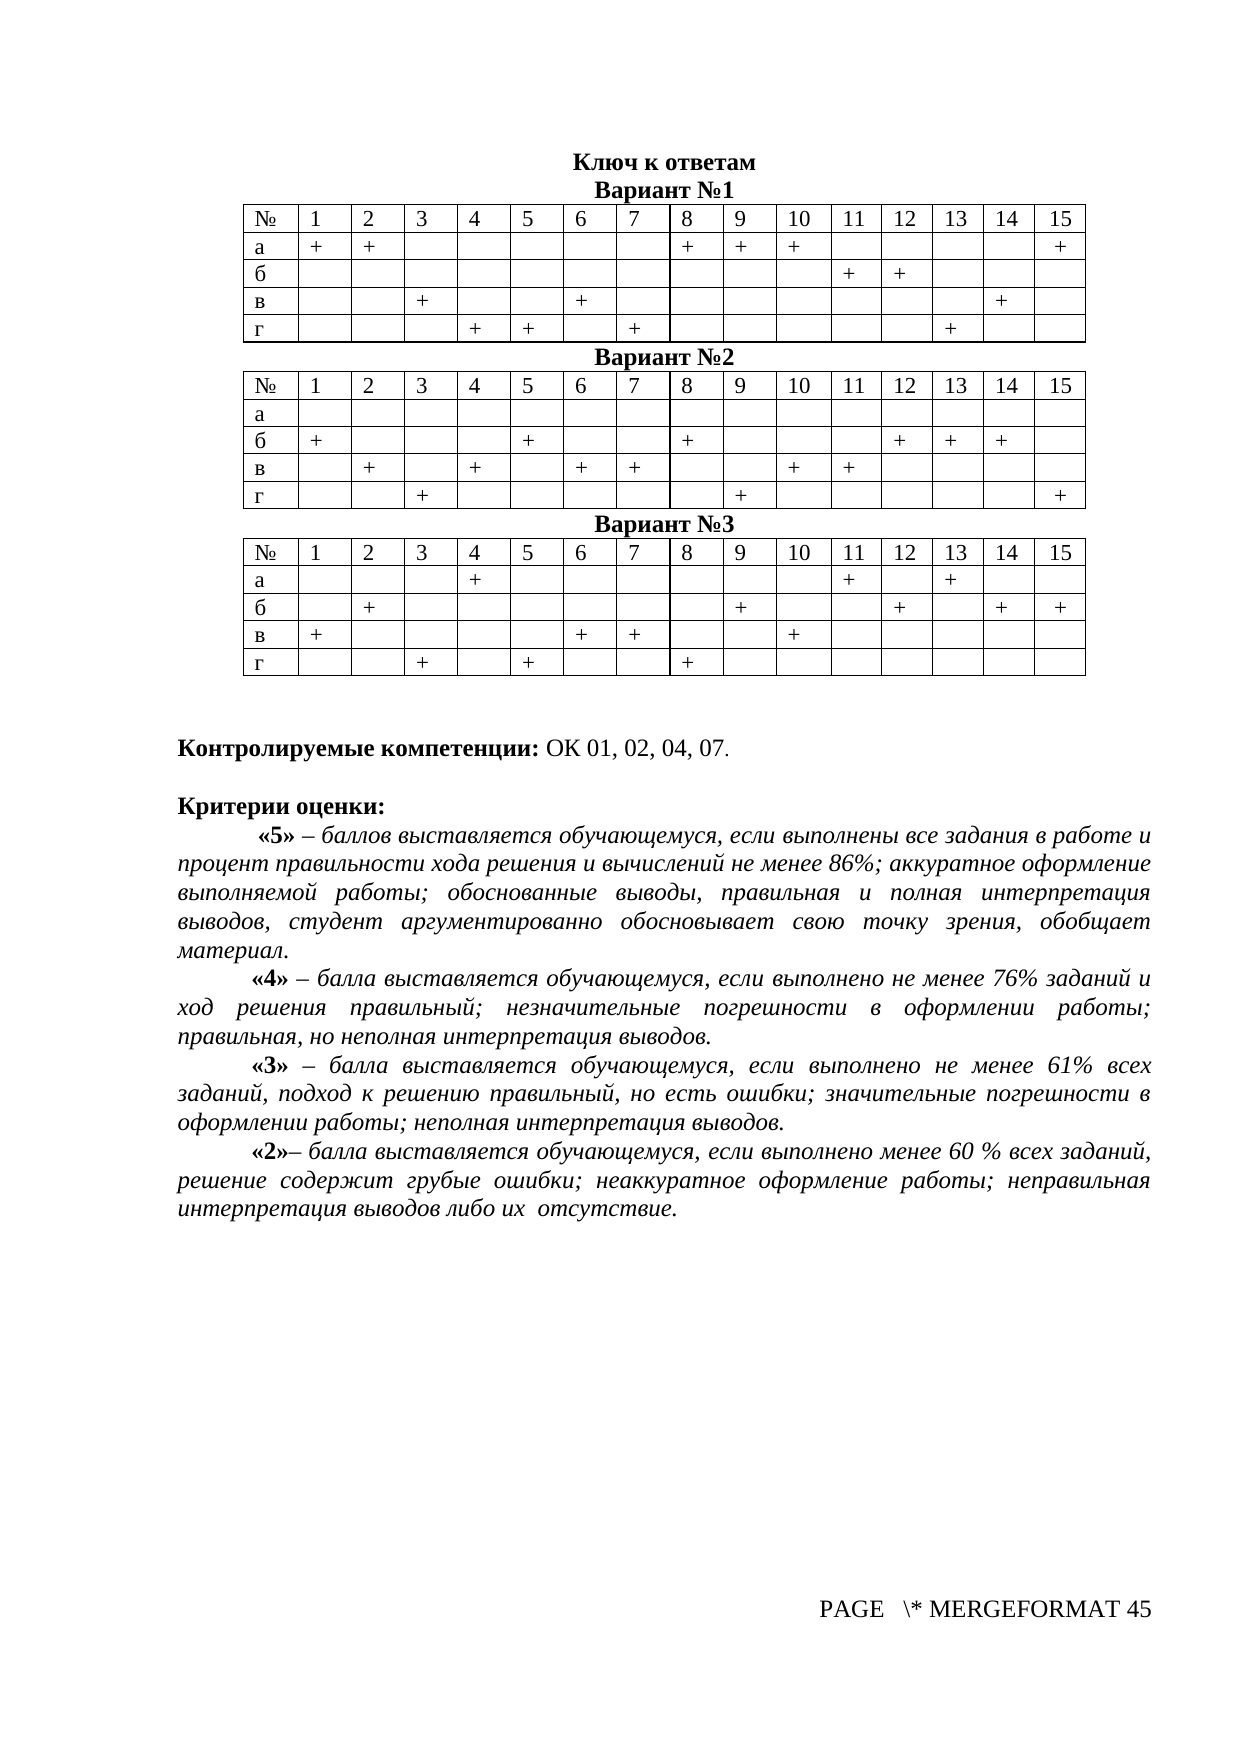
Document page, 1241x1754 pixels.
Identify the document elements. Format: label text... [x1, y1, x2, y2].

table_cell [405, 400, 457, 426]
table_cell [724, 400, 776, 426]
table_header 14 [984, 205, 1034, 232]
table_cell [352, 649, 404, 675]
table_header 6 [564, 372, 616, 398]
table_cell [405, 566, 457, 593]
table_header 6 [564, 539, 616, 565]
table_cell + [1035, 482, 1085, 508]
table_cell [882, 566, 932, 593]
table_cell [933, 649, 983, 675]
table_cell [671, 315, 723, 341]
table_cell [564, 566, 616, 593]
table_cell в [244, 288, 298, 314]
table_cell [352, 427, 404, 453]
table_cell [1035, 315, 1085, 341]
table_cell + [299, 621, 351, 647]
table_cell [511, 288, 563, 314]
table_cell [1035, 288, 1085, 314]
table_header 2 [352, 539, 404, 565]
table_header 15 [1035, 539, 1085, 565]
table_cell [458, 594, 510, 620]
table_cell [511, 233, 563, 259]
table_cell + [832, 260, 881, 287]
table_cell [724, 260, 776, 287]
table_cell [671, 400, 723, 426]
table_cell + [617, 621, 669, 647]
table_cell [299, 315, 351, 341]
table_cell + [299, 233, 351, 259]
table_cell [405, 454, 457, 481]
table_cell [984, 315, 1034, 341]
table_header 5 [511, 205, 563, 232]
table_cell + [984, 427, 1034, 453]
table_cell [458, 649, 510, 675]
table_cell [564, 594, 616, 620]
table_header 4 [458, 539, 510, 565]
table_cell + [564, 288, 616, 314]
table_cell + [882, 260, 932, 287]
table_cell [671, 482, 723, 508]
table_cell [882, 621, 932, 647]
table_cell + [671, 427, 723, 453]
table_cell [405, 427, 457, 453]
table_cell + [671, 233, 723, 259]
table_cell [617, 400, 669, 426]
table_header 3 [405, 539, 457, 565]
table_cell [299, 594, 351, 620]
table_cell + [984, 288, 1034, 314]
table_cell [299, 566, 351, 593]
table_cell а [244, 566, 298, 593]
table_cell [352, 482, 404, 508]
text «4» – балла выставляется обучающемуся, если выполнено не менее 76% заданий и ход решения правильный; незначительные погрешности в оформлении работы; правильная, но неполная интерпретация выводов. [177, 963, 1152, 1050]
table_cell + [882, 594, 932, 620]
table_header 8 [671, 372, 723, 398]
table_cell а [244, 400, 298, 426]
table_header 8 [671, 205, 723, 232]
table_cell [617, 288, 669, 314]
table_cell [777, 649, 831, 675]
table_cell [511, 566, 563, 593]
table_cell б [244, 594, 298, 620]
table_header 11 [832, 372, 881, 398]
table_cell [777, 482, 831, 508]
table_cell [405, 233, 457, 259]
table_cell [564, 400, 616, 426]
table_cell [832, 315, 881, 341]
table_cell [617, 566, 669, 593]
table_cell г [244, 649, 298, 675]
table_cell [724, 427, 776, 453]
table_header 10 [777, 372, 831, 398]
table_cell [458, 482, 510, 508]
table_header 7 [617, 539, 669, 565]
table_header 10 [777, 205, 831, 232]
table_header 12 [882, 205, 932, 232]
table_header 5 [511, 539, 563, 565]
table_cell [933, 260, 983, 287]
table_cell [511, 621, 563, 647]
text «5» – баллов выставляется обучающемуся, если выполнены все задания в работе и процент правильности хода решения и вычислений не менее 86%; аккуратное оформление выполняемой работы; обоснованные выводы, правильная и полная интерпретация выводов, студент аргументированно обосновывает свою точку зрения, обобщает материал. [177, 820, 1152, 963]
table_header 7 [617, 205, 669, 232]
table_cell а [244, 233, 298, 259]
table_cell [1035, 260, 1085, 287]
table_cell + [832, 454, 881, 481]
table_cell [458, 621, 510, 647]
table_cell [777, 566, 831, 593]
table_cell [1035, 454, 1085, 481]
text Вариант №1 [177, 176, 1152, 204]
text Контролируемые компетенции: ОК 01, 02, 04, 07. [177, 733, 1152, 762]
text «2»– балла выставляется обучающемуся, если выполнено менее 60 % всех заданий, решение содержит грубые ошибки; неаккуратное оформление работы; неправильная интерпретация выводов либо их отсутствие. [177, 1136, 1152, 1222]
table_cell + [458, 566, 510, 593]
table_cell [832, 427, 881, 453]
table_cell [724, 649, 776, 675]
table_cell [671, 260, 723, 287]
table_cell [984, 260, 1034, 287]
table_cell [405, 594, 457, 620]
table_cell + [405, 288, 457, 314]
table_cell [777, 315, 831, 341]
table_cell + [933, 427, 983, 453]
table_cell г [244, 482, 298, 508]
table_header 15 [1035, 372, 1085, 398]
table_cell [777, 400, 831, 426]
table_cell [458, 427, 510, 453]
table_cell [1035, 649, 1085, 675]
table_header 9 [724, 539, 776, 565]
table_cell [984, 400, 1034, 426]
table_cell + [564, 454, 616, 481]
table_cell [299, 400, 351, 426]
table_cell [984, 233, 1034, 259]
table_cell + [511, 649, 563, 675]
table_header 1 [299, 372, 351, 398]
table_cell + [984, 594, 1034, 620]
table_cell + [1035, 594, 1085, 620]
table_cell + [1035, 233, 1085, 259]
table_cell [984, 649, 1034, 675]
table_header № [244, 205, 298, 232]
table_header 9 [724, 372, 776, 398]
table_cell [933, 288, 983, 314]
table_cell [564, 315, 616, 341]
table_cell [299, 288, 351, 314]
table_cell [933, 400, 983, 426]
table_cell [777, 594, 831, 620]
table_cell [511, 260, 563, 287]
table_cell + [724, 482, 776, 508]
table_cell [832, 621, 881, 647]
table_cell [882, 482, 932, 508]
table_cell [882, 649, 932, 675]
table_cell + [564, 621, 616, 647]
table_cell [1035, 427, 1085, 453]
table_cell [352, 260, 404, 287]
table_header 10 [777, 539, 831, 565]
table_cell [777, 260, 831, 287]
text «3» – балла выставляется обучающемуся, если выполнено не менее 61% всех заданий, подход к решению правильный, но есть ошибки; значительные погрешности в оформлении работы; неполная интерпретация выводов. [177, 1050, 1152, 1136]
table_cell + [671, 649, 723, 675]
table_cell [617, 427, 669, 453]
table_cell [1035, 400, 1085, 426]
table_cell [671, 621, 723, 647]
table_cell + [724, 233, 776, 259]
text Вариант №3 [177, 509, 1152, 538]
table_header 13 [933, 372, 983, 398]
text Критерии оценки: [177, 791, 1152, 820]
table_cell [617, 233, 669, 259]
table_cell [299, 649, 351, 675]
table_cell + [933, 315, 983, 341]
table_cell [933, 233, 983, 259]
table_header 1 [299, 539, 351, 565]
table_cell [617, 260, 669, 287]
table_cell + [724, 594, 776, 620]
table_cell + [882, 427, 932, 453]
table_cell + [511, 315, 563, 341]
table_header 8 [671, 539, 723, 565]
table_cell + [617, 454, 669, 481]
table_cell [724, 315, 776, 341]
table_cell [933, 621, 983, 647]
table_cell + [832, 566, 881, 593]
table_header 12 [882, 539, 932, 565]
table_cell [299, 260, 351, 287]
table_header 1 [299, 205, 351, 232]
table_cell [933, 454, 983, 481]
table_cell [984, 621, 1034, 647]
table_cell + [352, 594, 404, 620]
table_cell [511, 594, 563, 620]
table_cell [671, 566, 723, 593]
table_header 5 [511, 372, 563, 398]
table_cell [882, 454, 932, 481]
table_cell [564, 233, 616, 259]
table_cell [671, 288, 723, 314]
table_cell [617, 594, 669, 620]
table_cell [564, 260, 616, 287]
table_cell [777, 288, 831, 314]
table_cell [617, 649, 669, 675]
table_cell [724, 288, 776, 314]
table_header 9 [724, 205, 776, 232]
table_cell [832, 288, 881, 314]
table_cell [617, 482, 669, 508]
table_cell в [244, 454, 298, 481]
table_cell [882, 233, 932, 259]
table_cell + [933, 566, 983, 593]
table_header № [244, 539, 298, 565]
table_cell [832, 482, 881, 508]
table_cell [458, 233, 510, 259]
table_cell + [352, 454, 404, 481]
table_cell + [352, 233, 404, 259]
table_cell [724, 566, 776, 593]
table_header 4 [458, 372, 510, 398]
table_cell [352, 288, 404, 314]
table_cell + [405, 482, 457, 508]
table_cell + [777, 233, 831, 259]
table_header 13 [933, 539, 983, 565]
table_cell + [458, 315, 510, 341]
table_header 2 [352, 372, 404, 398]
table_cell + [458, 454, 510, 481]
table_cell [458, 288, 510, 314]
table_cell [564, 482, 616, 508]
table_header 12 [882, 372, 932, 398]
table_cell [352, 621, 404, 647]
table_cell г [244, 315, 298, 341]
table_cell [724, 454, 776, 481]
table_cell [933, 594, 983, 620]
table_cell [1035, 566, 1085, 593]
table_cell [671, 594, 723, 620]
table_cell [352, 400, 404, 426]
table_header 11 [832, 205, 881, 232]
table_cell [511, 400, 563, 426]
table_header 4 [458, 205, 510, 232]
table_cell [299, 482, 351, 508]
table_cell + [511, 427, 563, 453]
table_cell [882, 400, 932, 426]
table_cell [352, 566, 404, 593]
text Ключ к ответам [177, 147, 1152, 176]
table_cell [405, 260, 457, 287]
table_cell [882, 288, 932, 314]
table_header 3 [405, 205, 457, 232]
table_header 15 [1035, 205, 1085, 232]
table_header 2 [352, 205, 404, 232]
table_cell [832, 594, 881, 620]
table_cell б [244, 260, 298, 287]
table_cell [564, 649, 616, 675]
table_header 14 [984, 372, 1034, 398]
table_cell [777, 427, 831, 453]
table_cell б [244, 427, 298, 453]
table_cell [1035, 621, 1085, 647]
table_header 3 [405, 372, 457, 398]
table_cell [352, 315, 404, 341]
table_cell [671, 454, 723, 481]
table_cell + [617, 315, 669, 341]
table_cell [984, 482, 1034, 508]
table_cell + [299, 427, 351, 453]
table_cell [832, 233, 881, 259]
table_header № [244, 372, 298, 398]
table_cell [984, 454, 1034, 481]
table_cell [832, 649, 881, 675]
table_cell + [777, 454, 831, 481]
table_cell [511, 454, 563, 481]
table_cell [832, 400, 881, 426]
table_cell [933, 482, 983, 508]
table_cell [984, 566, 1034, 593]
table_cell [299, 454, 351, 481]
table_header 11 [832, 539, 881, 565]
table_header 14 [984, 539, 1034, 565]
table_cell [564, 427, 616, 453]
table_cell [724, 621, 776, 647]
table_cell + [405, 649, 457, 675]
table_cell в [244, 621, 298, 647]
table_cell + [777, 621, 831, 647]
table_header 7 [617, 372, 669, 398]
table_cell [458, 400, 510, 426]
table_cell [405, 621, 457, 647]
table_cell [458, 260, 510, 287]
table_cell [405, 315, 457, 341]
table_header 6 [564, 205, 616, 232]
table_cell [511, 482, 563, 508]
table_header 13 [933, 205, 983, 232]
table_cell [882, 315, 932, 341]
text Вариант №2 [177, 342, 1152, 371]
